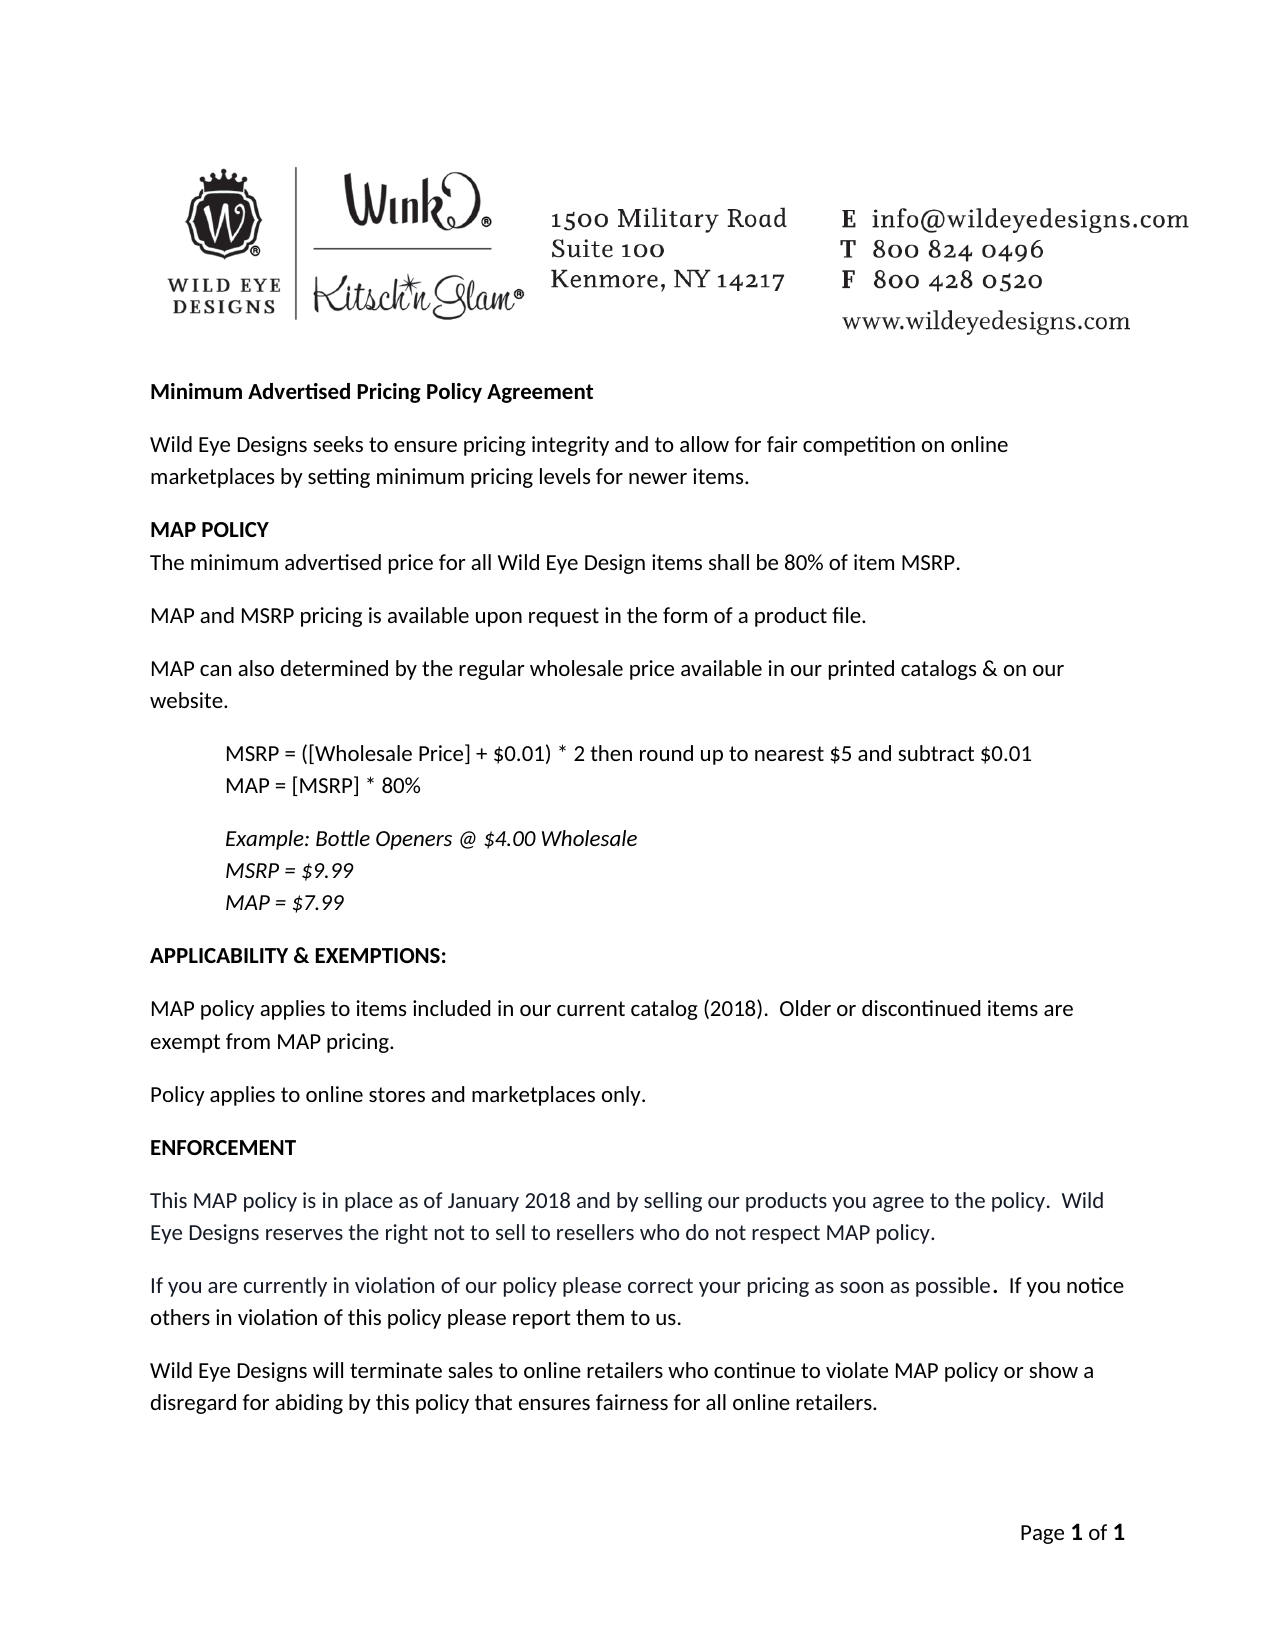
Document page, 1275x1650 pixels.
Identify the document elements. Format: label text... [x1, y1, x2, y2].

text MAP and MSRP pricing is available upon request in the form of a product file. [150, 601, 1125, 629]
text ENFORCEMENT [150, 1133, 1125, 1161]
text Wild Eye Designs will terminate sales to online retailers who continue to violate MAP policy or show a disregard for abiding by this policy that ensures fairness for all online retailers. [150, 1356, 1125, 1416]
text If you are currently in violation of our policy please correct your pricing as soon as possible. If you notice others in violation of this policy please report them to us. [150, 1271, 1125, 1331]
text MSRP = ([Wholesale Price] + $0.01) * 2 then round up to nearest $5 and subtract $0.01 MAP = [MSRP] * 80% [225, 739, 1125, 799]
text Policy applies to online stores and marketplaces only. [150, 1080, 1125, 1108]
text APPLICABILITY & EXEMPTIONS: [150, 942, 1125, 969]
picture [150, 150, 1235, 353]
text MAP POLICY The minimum advertised price for all Wild Eye Design items shall be 80% of item MSRP. [150, 516, 1125, 576]
text MAP policy applies to items included in our current catalog (2018). Older or discontinued items are exempt from MAP pricing. [150, 994, 1125, 1055]
text MAP can also determined by the regular wholesale price available in our printed catalogs & on our website. [150, 654, 1125, 714]
text Wild Eye Designs seeks to ensure pricing integrity and to allow for fair competition on online marketplaces by setting minimum pricing levels for newer items. [150, 430, 1125, 491]
text Example: Bottle Openers @ $4.00 Wholesale MSRP = $9.99 MAP = $7.99 [225, 824, 1125, 917]
text This MAP policy is in place as of January 2018 and by selling our products you agree to the policy. Wild Eye Designs reserves the right not to sell to resellers who do not respect MAP policy. [150, 1186, 1125, 1246]
text Minimum Advertised Pricing Policy Agreement [150, 377, 1125, 405]
